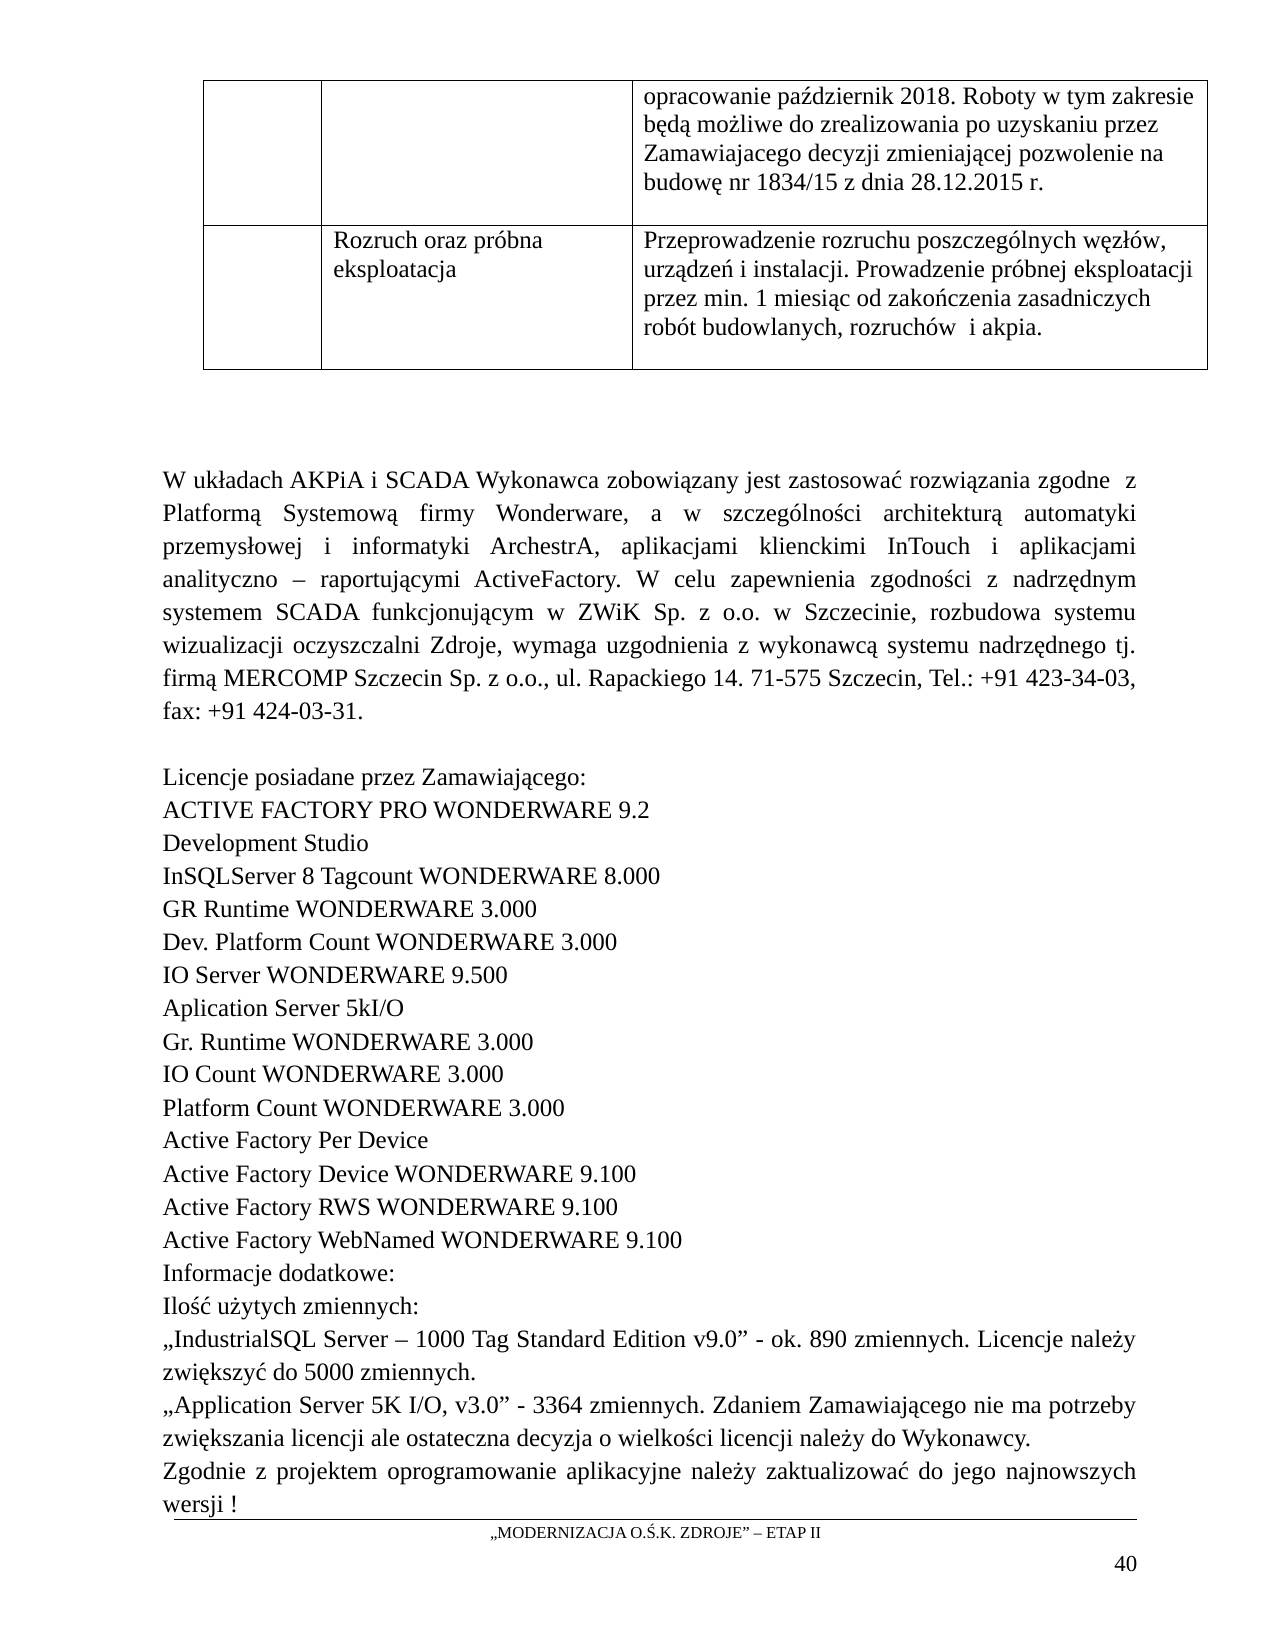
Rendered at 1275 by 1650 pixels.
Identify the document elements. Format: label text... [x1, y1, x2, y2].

text Development Studio [162, 828, 1137, 857]
text Ilość użytych zmiennych: [162, 1291, 1137, 1319]
text „Application Server 5K I/O, v3.0” - 3364 zmiennych. Zdaniem Zamawiającego nie ma potrzeby zwiększania licencji ale ostateczna decyzja o wielkości licencji należy do Wykonawcy. [162, 1390, 1137, 1452]
text Licencje posiadane przez Zamawiającego: [162, 762, 1137, 791]
table_cell Przeprowadzenie rozruchu poszczególnych węzłów, urządzeń i instalacji. Prowadzenie próbnej eksploatacji przez min. 1 miesiąc od zakończenia zasadniczych robót budowlanych, rozruchów i akpia. [633, 226, 1207, 369]
table_cell [204, 81, 321, 224]
text InSQLServer 8 Tagcount WONDERWARE 8.000 [162, 861, 1137, 890]
text IO Count WONDERWARE 3.000 [162, 1059, 1137, 1088]
text Zgodnie z projektem oprogramowanie aplikacyjne należy zaktualizować do jego najnowszych wersji ! [162, 1456, 1137, 1518]
text Active Factory WebNamed WONDERWARE 9.100 [162, 1225, 1137, 1253]
text „IndustrialSQL Server – 1000 Tag Standard Edition v9.0” - ok. 890 zmiennych. Licencje należy zwiększyć do 5000 zmiennych. [162, 1324, 1137, 1386]
text Gr. Runtime WONDERWARE 3.000 [162, 1027, 1137, 1055]
text IO Server WONDERWARE 9.500 [162, 961, 1137, 989]
text Active Factory RWS WONDERWARE 9.100 [162, 1192, 1137, 1220]
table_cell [633, 81, 1207, 224]
text Informacje dodatkowe: [162, 1258, 1137, 1286]
table_cell Rozruch oraz próbna eksploatacja [322, 226, 632, 369]
table_cell [204, 226, 321, 369]
text Aplication Server 5kI/O [162, 993, 1137, 1022]
text W układach AKPiA i SCADA Wykonawca zobowiązany jest zastosować rozwiązania zgodne z Platformą Systemową firmy Wonderware, a w szczególności architekturą automatyki przemysłowej i informatyki ArchestrA, aplikacjami klienckimi InTouch i aplikacjami analityczno – raportującymi ActiveFactory. W celu zapewnienia zgodności z nadrzędnym systemem SCADA funkcjonującym w ZWiK Sp. z o.o. w Szczecinie, rozbudowa systemu wizualizacji oczyszczalni Zdroje, wymaga uzgodnienia z wykonawcą systemu nadrzędnego tj. firmą MERCOMP Szczecin Sp. z o.o., ul. Rapackiego 14. 71-575 Szczecin, Tel.: +91 423-34-03, fax: +91 424-03-31. [162, 465, 1137, 725]
text Dev. Platform Count WONDERWARE 3.000 [162, 927, 1137, 956]
text Active Factory Per Device [162, 1126, 1137, 1154]
text ACTIVE FACTORY PRO WONDERWARE 9.2 [162, 795, 1137, 824]
text Platform Count WONDERWARE 3.000 [162, 1093, 1137, 1121]
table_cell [322, 81, 632, 224]
text Active Factory Device WONDERWARE 9.100 [162, 1159, 1137, 1187]
text GR Runtime WONDERWARE 3.000 [162, 894, 1137, 923]
